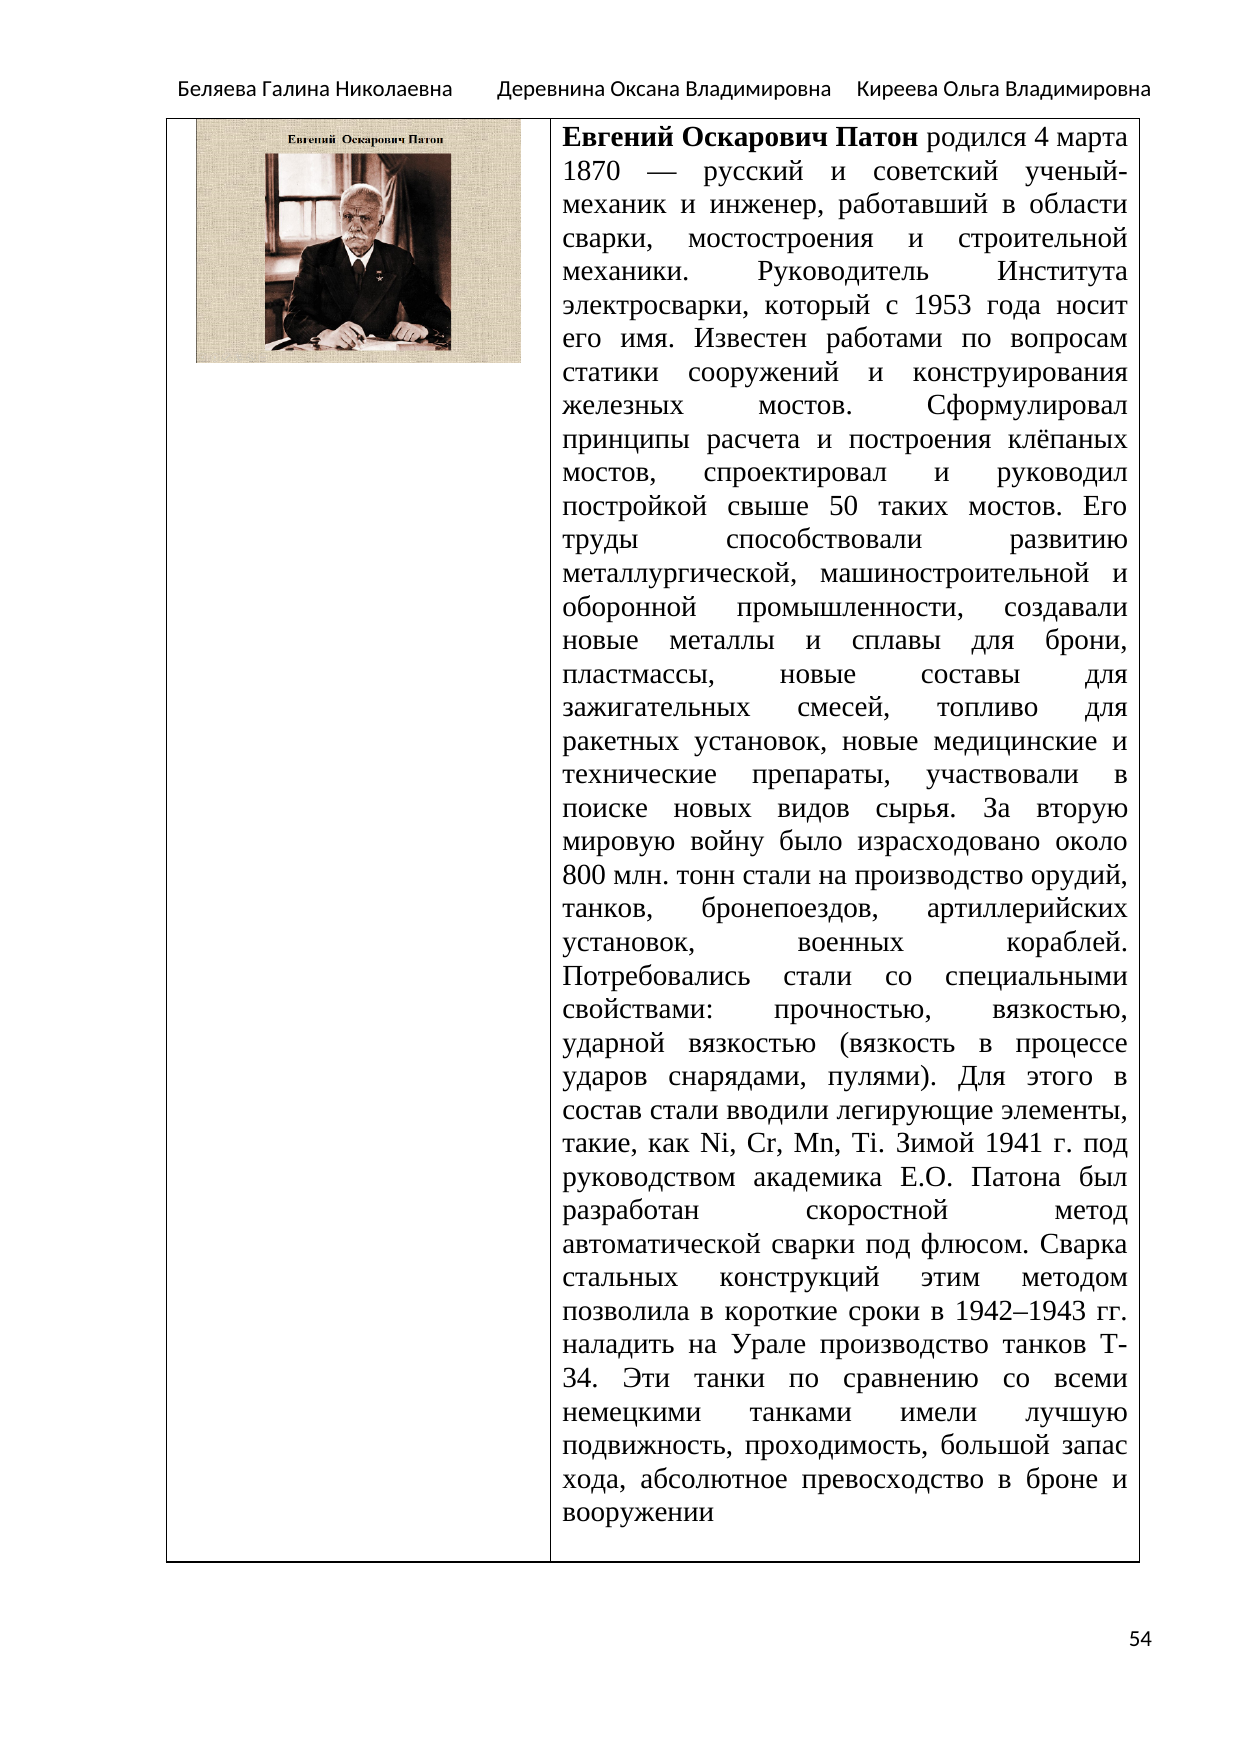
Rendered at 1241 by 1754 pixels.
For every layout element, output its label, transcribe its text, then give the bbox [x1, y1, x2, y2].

table_header [167, 119, 550, 1561]
picture [196, 119, 521, 363]
table_header Евгений Оскарович Патон родился 4 марта 1870 — русский и советский ученый-механик и инженер, работавший в области сварки, мостостроения и строительной механики. Руководитель Института электросварки, который с 1953 года носит его имя. Известен работами по вопросам статики сооружений и конструирования железных мостов. Сформулировал принципы расчета и построения клёпаных мостов, спроектировал и руководил постройкой свыше 50 таких мостов. Его труды способствовали развитию металлургической, машиностроительной и оборонной промышленности, создавали новые металлы и сплавы для брони, пластмассы, новые составы для зажигательных смесей, топливо для ракетных установок, новые медицинские и технические препараты, участвовали в поиске новых видов сырья. За вторую мировую войну было израсходовано около 800 млн. тонн стали на производство орудий, танков, бронепоездов, артиллерийских установок, военных кораблей. Потребовались стали со специальными свойствами: прочностью, вязкостью, ударной вязкостью (вязкость в процессе ударов снарядами, пулями). Для этого в состав стали вводили легирующие элементы, такие, как Ni, Cr, Мn, Ti. Зимой 1941 г. под руководством академика Е.О. Патона был разработан скоростной метод автоматической сварки под флюсом. Сварка стальных конструкций этим методом позволила в короткие сроки в 1942–1943 гг. наладить на Урале производство танков Т-34. Эти танки по сравнению со всеми немецкими танками имели лучшую подвижность, проходимость, большой запас хода, абсолютное превосходство в броне и вооружении [551, 119, 1139, 1561]
